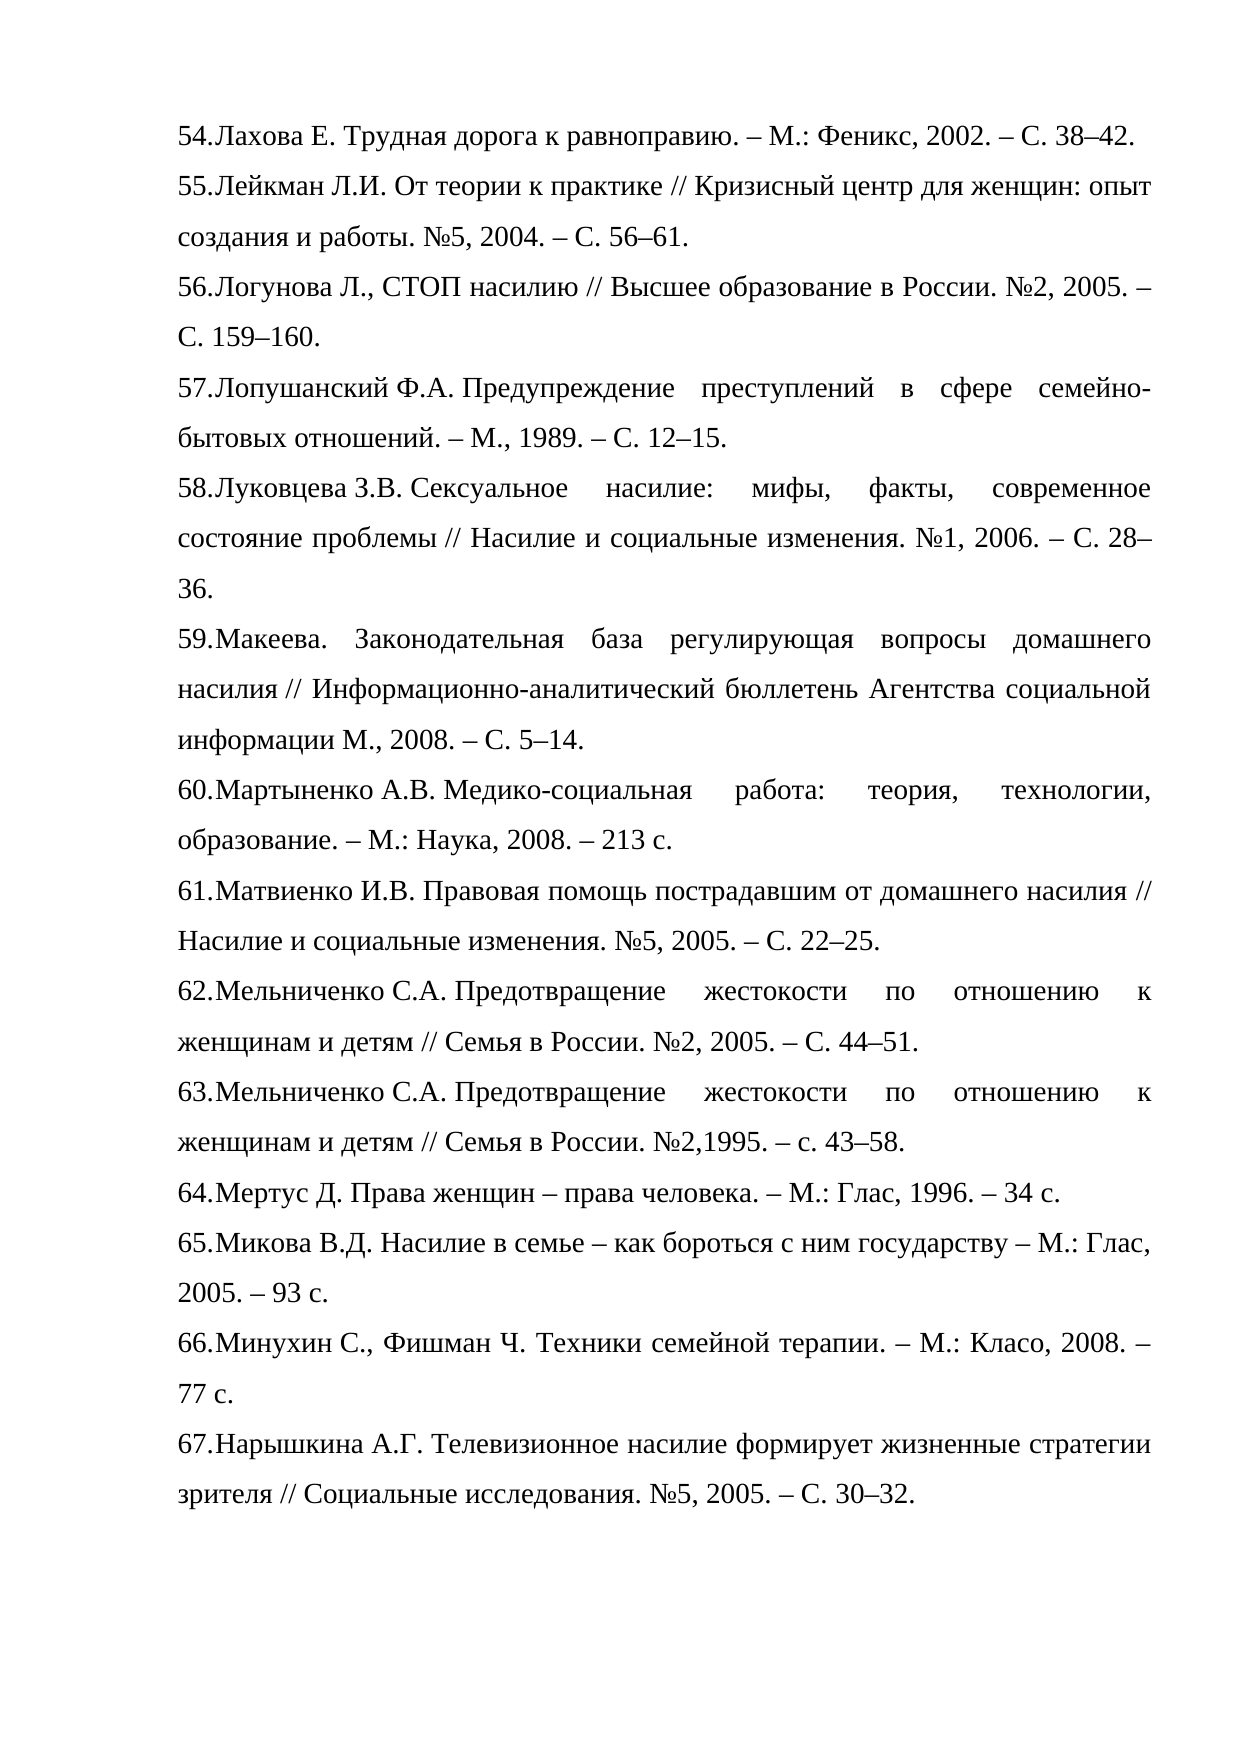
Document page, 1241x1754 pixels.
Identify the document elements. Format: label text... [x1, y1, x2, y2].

list Макеева. Законодательная база регулирующая вопросы домашнего насилия // Информационно-аналитический бюллетень Агентства социальной информации М., 2008. – С. 5–14. [177, 621, 1152, 755]
list Лейкман Л.И. От теории к практике // Кризисный центр для женщин: опыт создания и работы. №5, 2004. – С. 56–61. [177, 168, 1152, 252]
list Луковцева З.В. Сексуальное насилие: мифы, факты, современное состояние проблемы // Насилие и социальные изменения. №1, 2006. – С. 28–36. [177, 470, 1152, 604]
list Лопушанский Ф.А. Предупреждение преступлений в сфере семейно-бытовых отношений. – М., 1989. – С. 12–15. [177, 370, 1152, 453]
list Лахова Е. Трудная дорога к равноправию. – М.: Феникс, 2002. – С. 38–42. [177, 118, 1152, 152]
list Микова В.Д. Насилие в семье – как бороться с ним государству – М.: Глас, 2005. – 93 с. [177, 1225, 1152, 1309]
list Мартыненко А.В. Медико-социальная работа: теория, технологии, образование. – М.: Наука, 2008. – 213 с. [177, 772, 1152, 856]
list Нарышкина А.Г. Телевизионное насилие формирует жизненные стратегии зрителя // Социальные исследования. №5, 2005. – С. 30–32. [177, 1426, 1152, 1510]
list Мельниченко С.А. Предотвращение жестокости по отношению к женщинам и детям // Семья в России. №2, 2005. – С. 44–51. [177, 973, 1152, 1057]
list Матвиенко И.В. Правовая помощь пострадавшим от домашнего насилия // Насилие и социальные изменения. №5, 2005. – С. 22–25. [177, 873, 1152, 957]
list Логунова Л., СТОП насилию // Высшее образование в России. №2, 2005. – С. 159–160. [177, 269, 1152, 353]
list Мельниченко С.А. Предотвращение жестокости по отношению к женщинам и детям // Семья в России. №2,1995. – с. 43–58. [177, 1074, 1152, 1158]
list Мертус Д. Права женщин – права человека. – М.: Глас, 1996. – 34 с. [177, 1175, 1152, 1208]
list Минухин С., Фишман Ч. Техники семейной терапии. – М.: Класо, 2008. – 77 с. [177, 1326, 1152, 1409]
